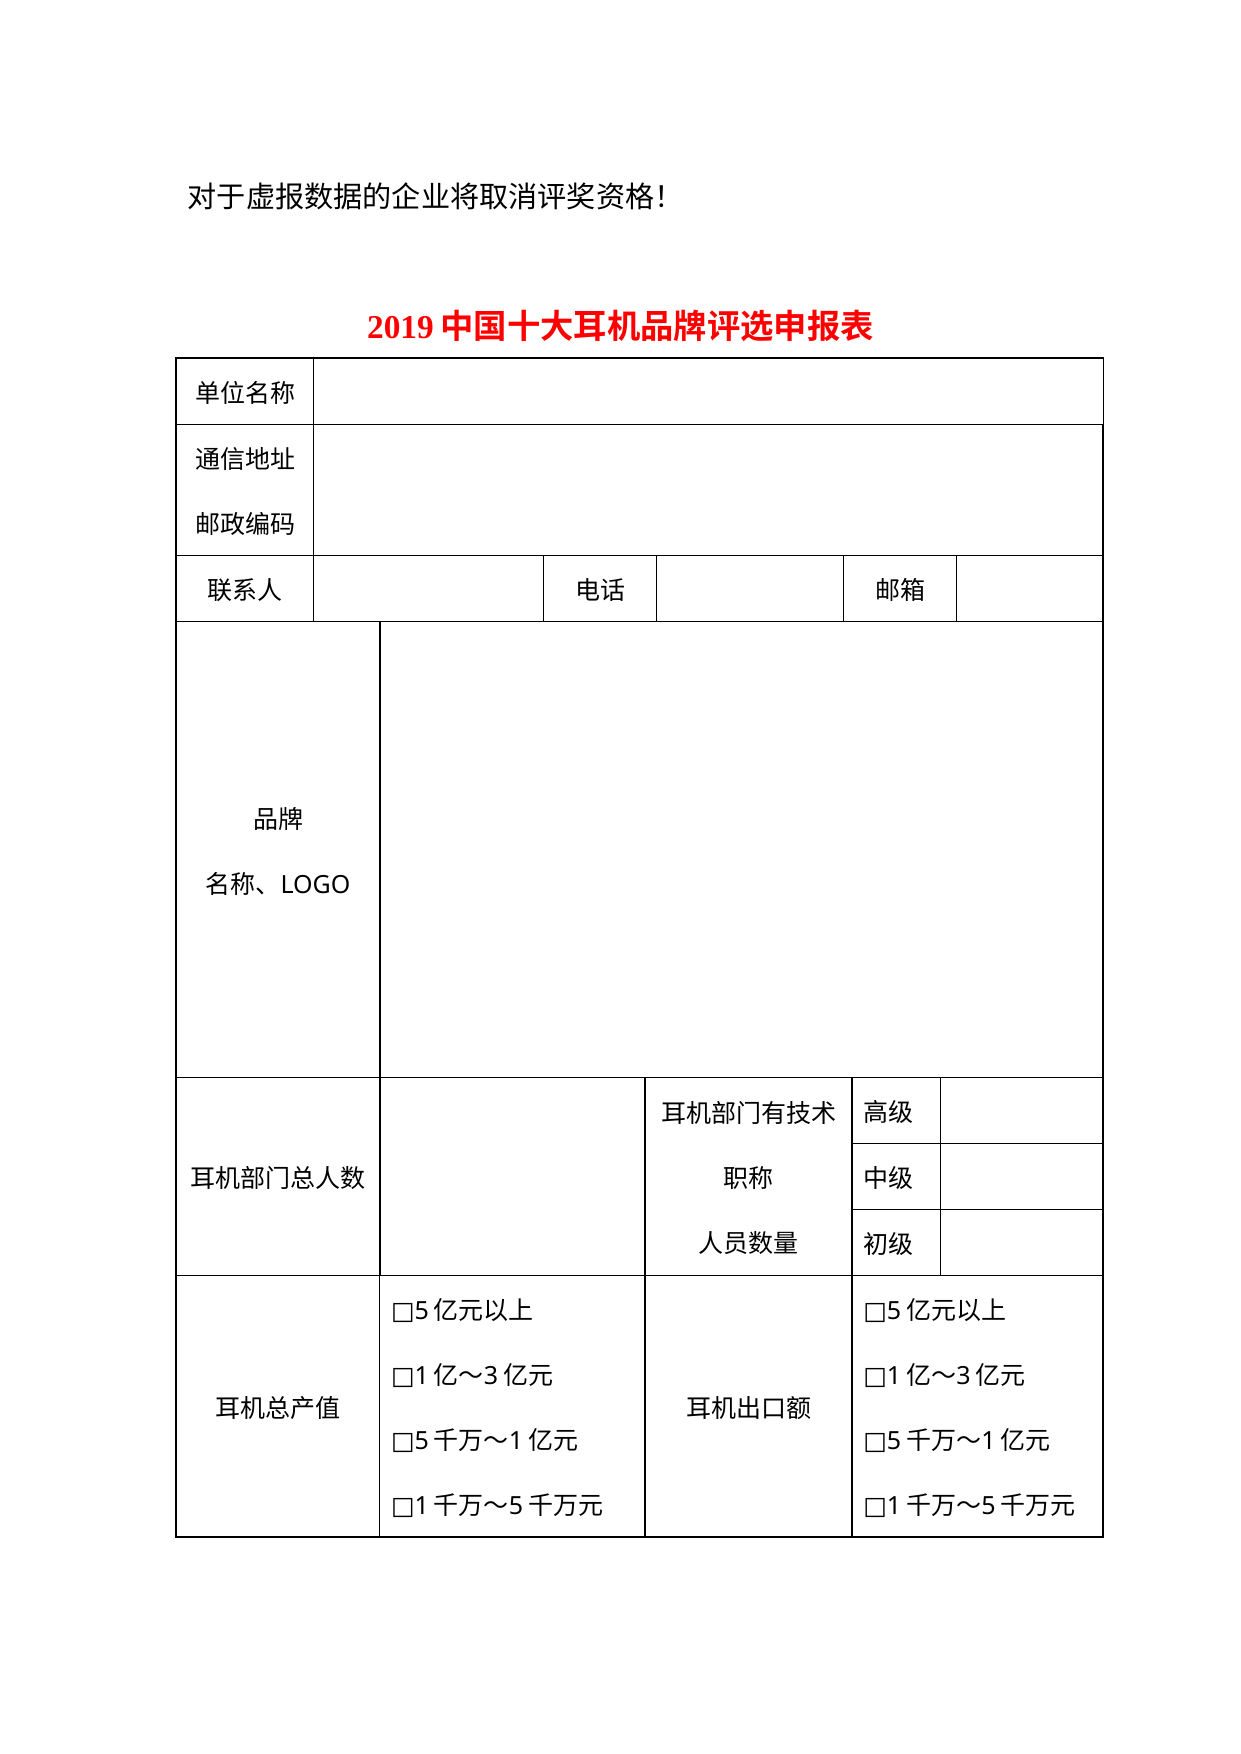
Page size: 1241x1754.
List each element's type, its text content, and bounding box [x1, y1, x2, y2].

table_cell 耳机部门有技术职称 人员数量 [646, 1078, 851, 1275]
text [187, 162, 1053, 227]
table_cell 通信地址 邮政编码 [177, 425, 313, 555]
text 2019中国十大耳机品牌评选申报表 [187, 292, 1053, 357]
table_cell [941, 1144, 1102, 1209]
table_cell [941, 1078, 1102, 1143]
table_cell 中级 [853, 1144, 940, 1209]
table_cell [314, 425, 1102, 555]
table_cell 邮箱 [844, 556, 956, 621]
table_cell □5亿元以上 □1亿～3亿元 □5千万～1亿元 □1千万～5千万元 [380, 1276, 644, 1536]
table_cell [381, 622, 1102, 1077]
table_cell 联系人 [177, 556, 313, 621]
table_cell 初级 [853, 1210, 940, 1275]
table_cell [381, 1078, 644, 1275]
table_cell 耳机出口额 [646, 1276, 851, 1536]
table_cell 高级 [853, 1078, 940, 1143]
table_cell [957, 556, 1102, 621]
table_cell 品牌 名称、LOGO [177, 622, 379, 1077]
table_cell 耳机总产值 [177, 1276, 379, 1536]
table_cell 电话 [544, 556, 656, 621]
table_header 单位名称 [177, 359, 313, 424]
table_header [314, 359, 1103, 424]
table_cell [941, 1210, 1102, 1275]
table_cell [314, 556, 543, 621]
table_cell [657, 556, 843, 621]
table_cell □5亿元以上 □1亿～3亿元 □5千万～1亿元 □1千万～5千万元 [853, 1276, 1102, 1536]
table_cell 耳机部门总人数 [177, 1078, 379, 1275]
